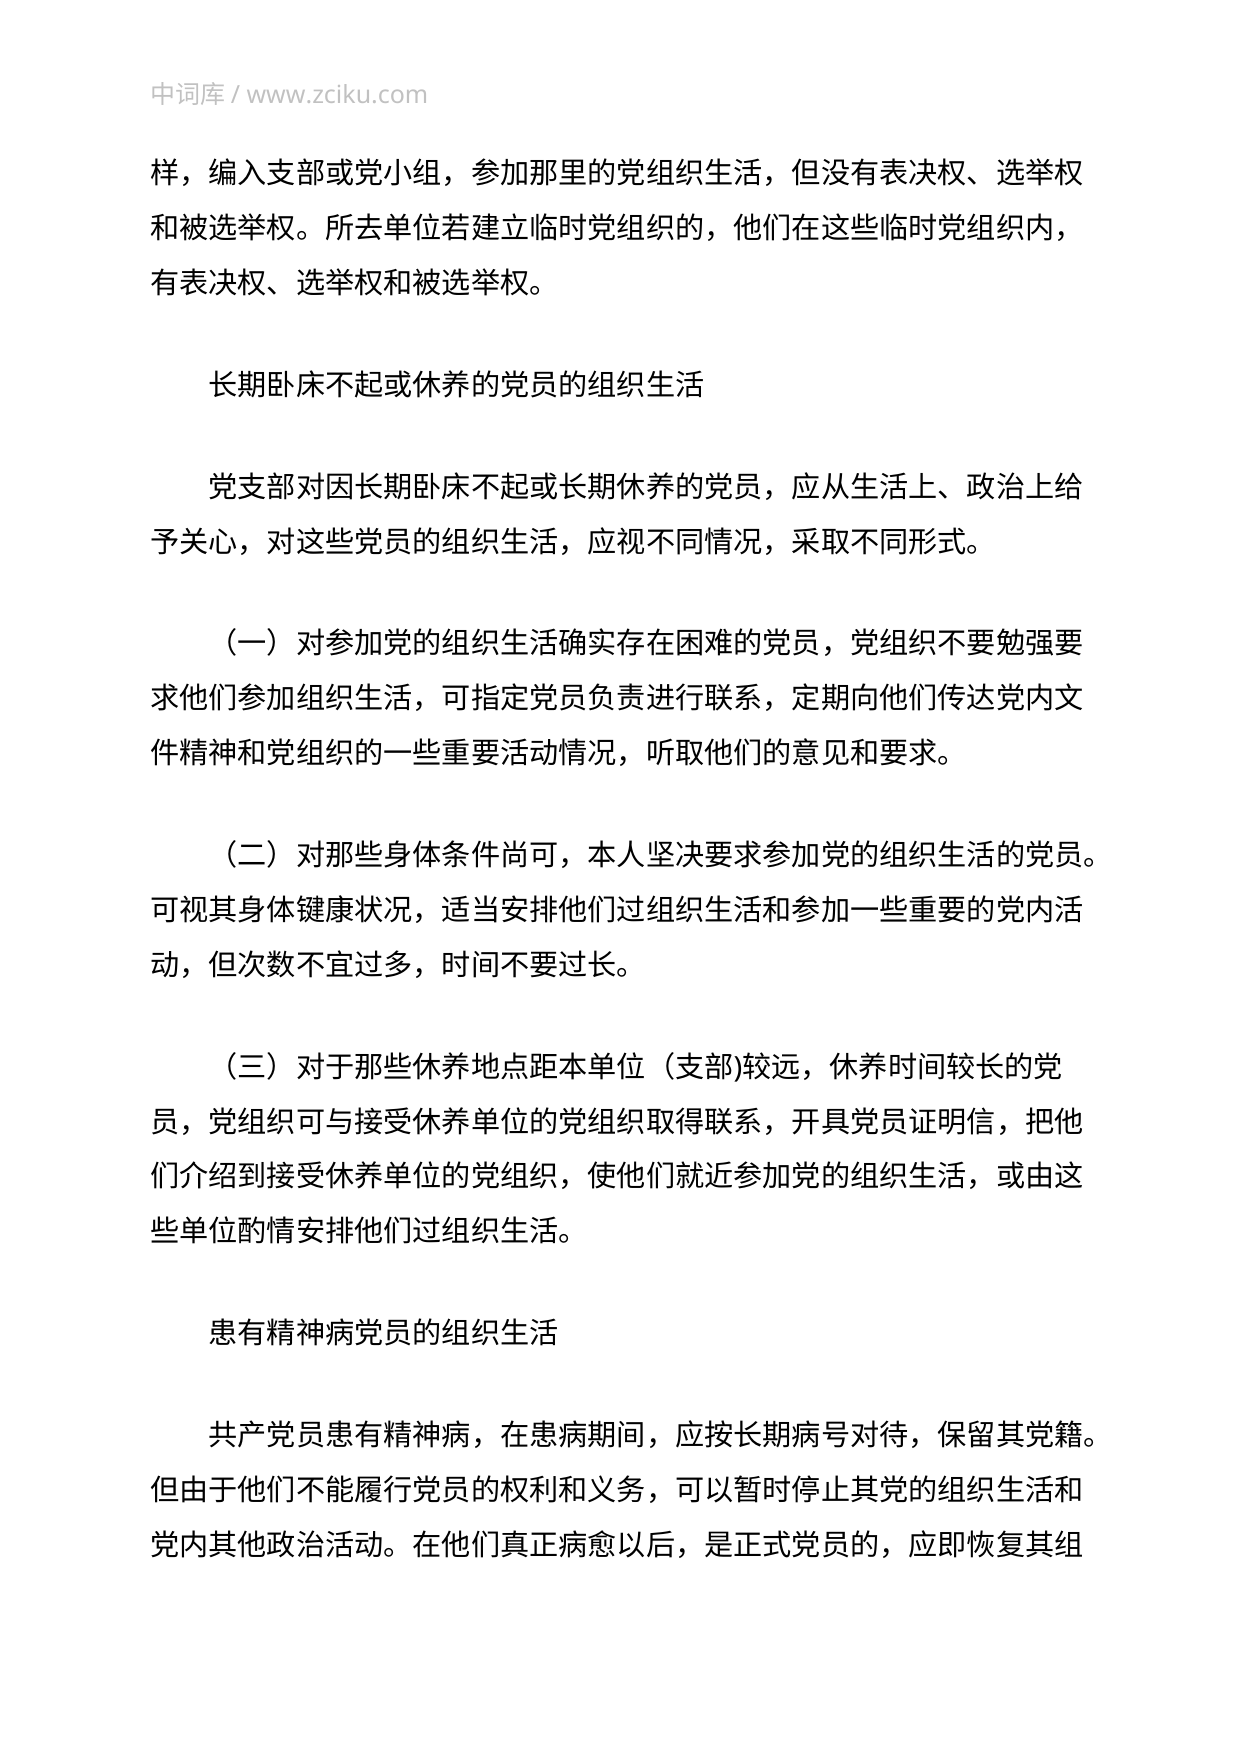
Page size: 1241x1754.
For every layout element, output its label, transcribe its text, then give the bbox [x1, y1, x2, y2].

text （二）对那些身体条件尚可，本人坚决要求参加党的组织生活的党员。可视其身体键康状况，适当安排他们过组织生活和参加一些重要的党内活动，但次数不宜过多，时间不要过长。 [150, 832, 1090, 984]
text 患有精神病党员的组织生活 [150, 1310, 1090, 1352]
text （一）对参加党的组织生活确实存在困难的党员，党组织不要勉强要求他们参加组织生活，可指定党员负责进行联系，定期向他们传达党内文件精神和党组织的一些重要活动情况，听取他们的意见和要求。 [150, 620, 1090, 772]
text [150, 150, 1090, 302]
text 长期卧床不起或休养的党员的组织生活 [150, 362, 1090, 404]
text 党支部对因长期卧床不起或长期休养的党员，应从生活上、政治上给予关心，对这些党员的组织生活，应视不同情况，采取不同形式。 [150, 463, 1090, 561]
text （三）对于那些休养地点距本单位（支部)较远，休养时间较长的党员，党组织可与接受休养单位的党组织取得联系，开具党员证明信，把他们介绍到接受休养单位的党组织，使他们就近参加党的组织生活，或由这些单位酌情安排他们过组织生活。 [150, 1043, 1090, 1250]
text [150, 1411, 1090, 1563]
